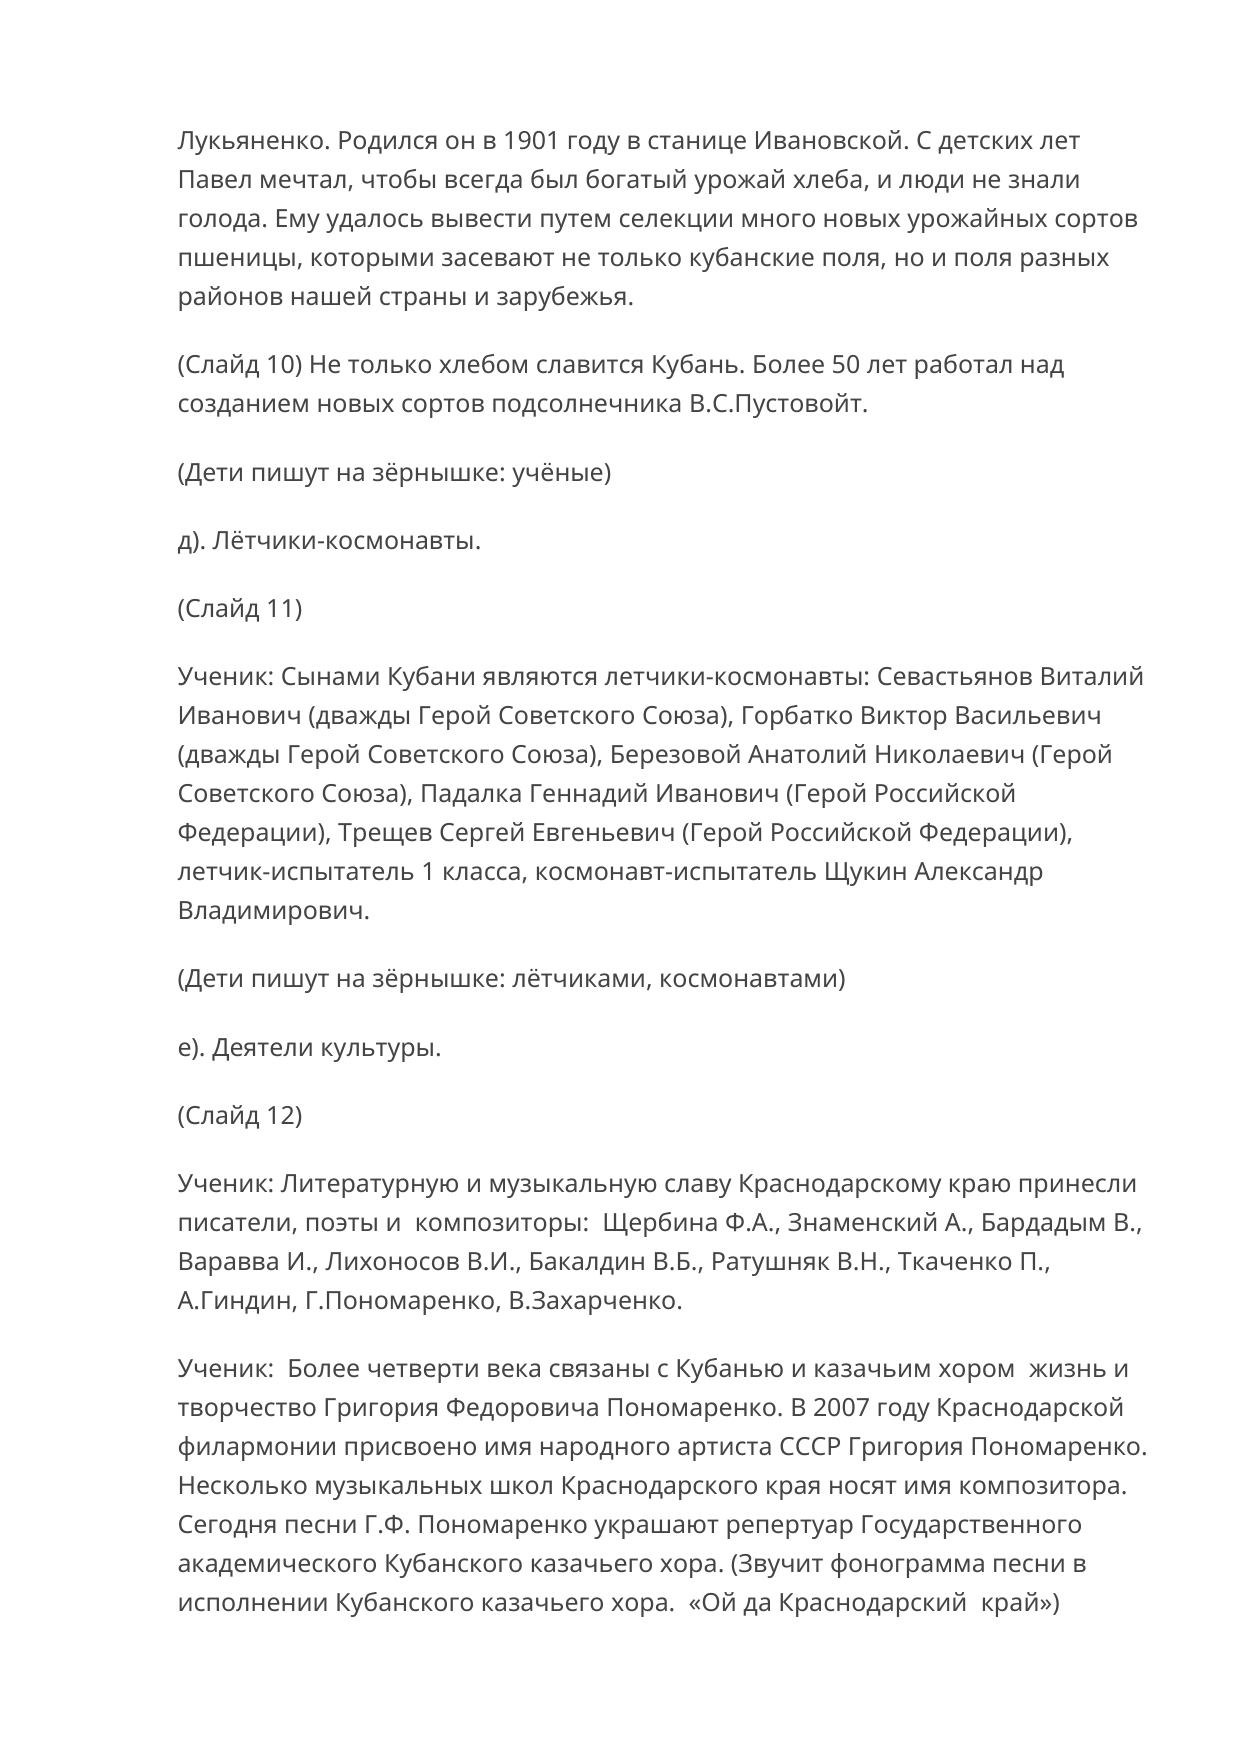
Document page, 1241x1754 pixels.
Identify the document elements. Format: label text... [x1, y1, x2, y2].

text (Слайд 11) [177, 586, 1152, 625]
text Ученик: Сынами Кубани являются летчики-космонавты: Севастьянов Виталий Иванович (дважды Герой Советского Союза), Горбатко Виктор Васильевич (дважды Герой Советского Союза), Березовой Анатолий Николаевич (Герой Советского Союза), Падалка Геннадий Иванович (Герой Российской Федерации), Трещев Сергей Евгеньевич (Герой Российской Федерации), летчик-испытатель 1 класса, космонавт-испытатель Щукин Александр Владимирович. [177, 654, 1152, 927]
text Ученик: Литературную и музыкальную славу Краснодарскому краю принесли писатели, поэты и композиторы: Щербина Ф.А., Знаменский А., Бардадым В., Варавва И., Лихоносов В.И., Бакалдин В.Б., Ратушняк В.Н., Ткаченко П., А.Гиндин, Г.Пономаренко, В.Захарченко. [177, 1161, 1152, 1317]
text д). Лётчики-космонавты. [177, 518, 1152, 557]
text (Дети пишут на зёрнышке: лётчиками, космонавтами) [177, 956, 1152, 995]
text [177, 118, 1152, 313]
text (Дети пишут на зёрнышке: учёные) [177, 449, 1152, 488]
text е). Деятели культуры. [177, 1024, 1152, 1063]
text (Слайд 12) [177, 1092, 1152, 1131]
text Ученик: Более четверти века связаны с Кубанью и казачьим хором жизнь и творчество Григория Федоровича Пономаренко. В 2007 году Краснодарской филармонии присвоено имя народного артиста СССР Григория Пономаренко. Несколько музыкальных школ Краснодарского края носят имя композитора. Сегодня песни Г.Ф. Пономаренко украшают репертуар Государственного академического Кубанского казачьего хора. (Звучит фонограмма песни в исполнении Кубанского казачьего хора. «Ой да Краснодарский край») [177, 1346, 1152, 1618]
text (Слайд 10) Не только хлебом славится Кубань. Более 50 лет работал над созданием новых сортов подсолнечника В.С.Пустовойт. [177, 342, 1152, 420]
